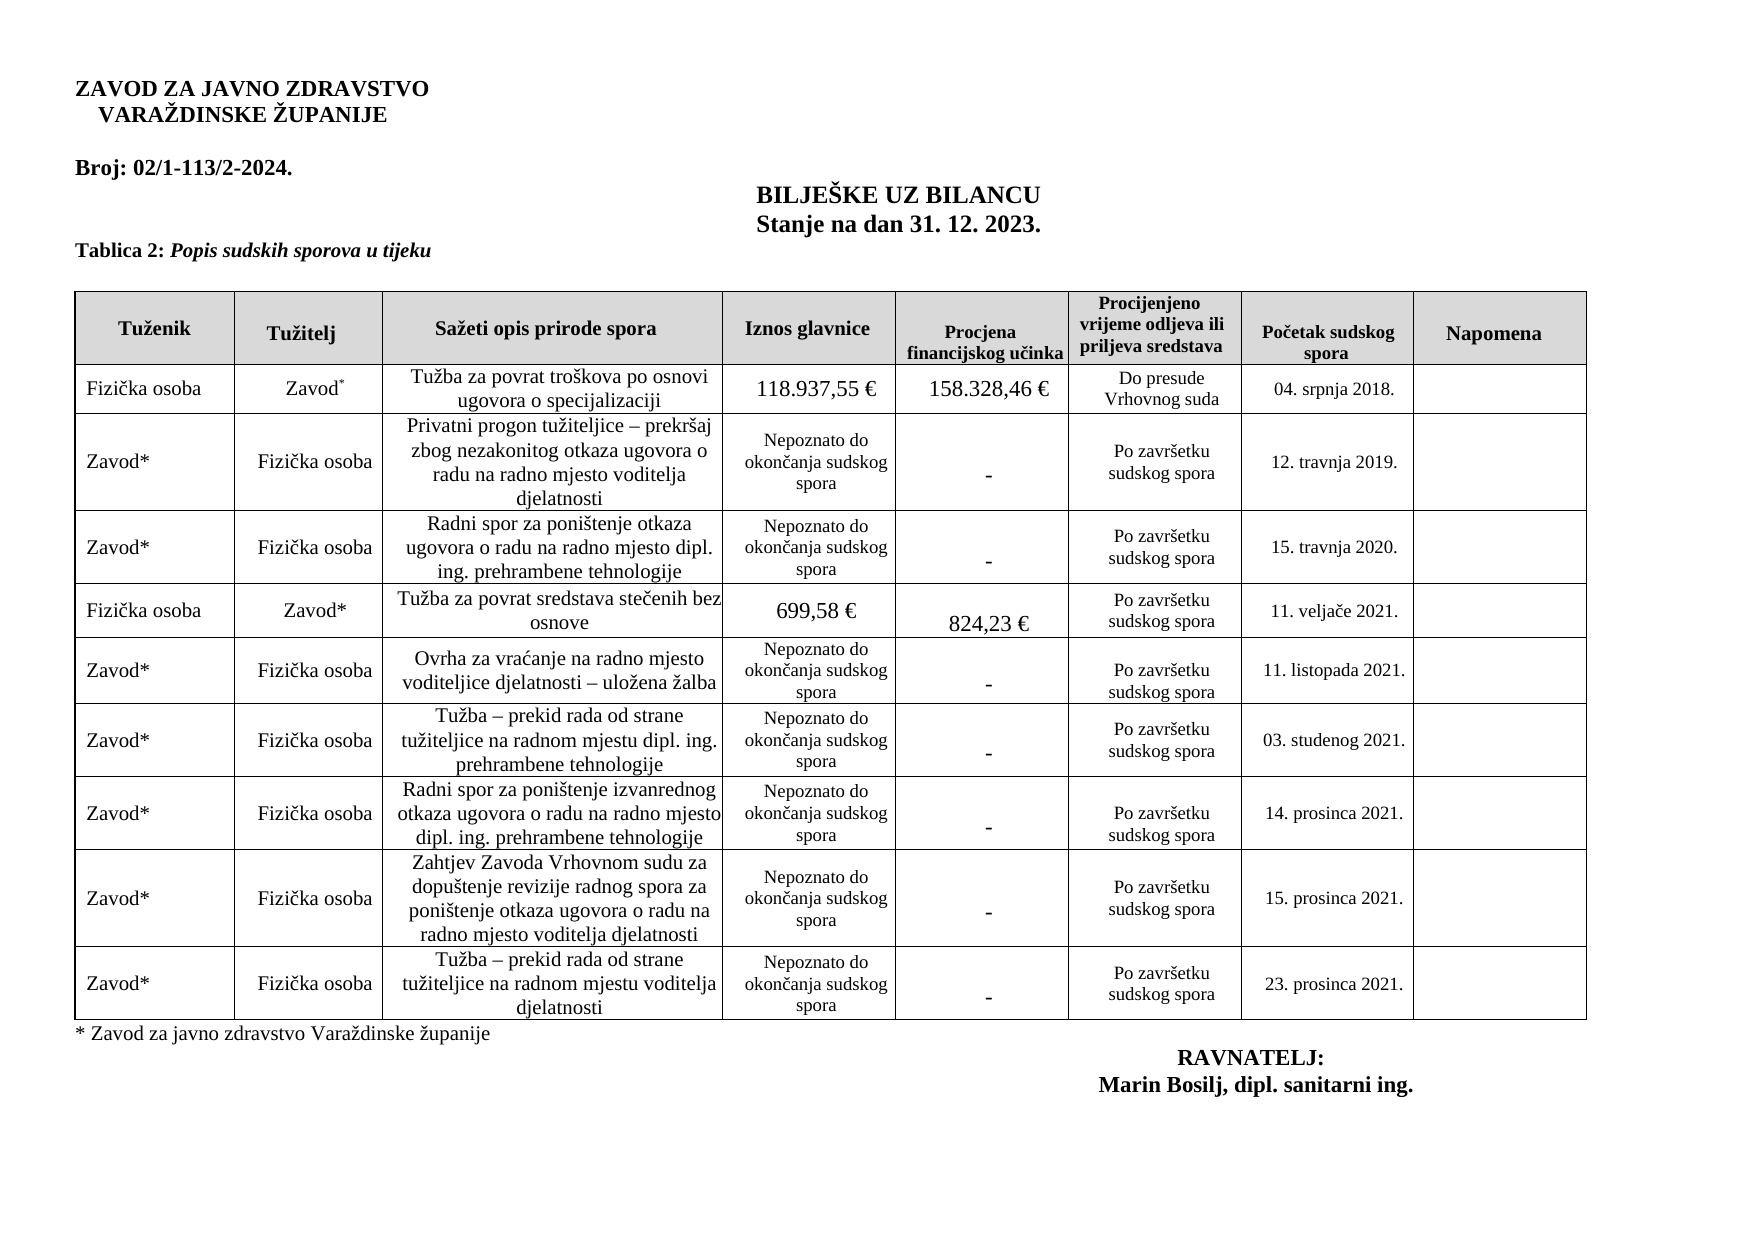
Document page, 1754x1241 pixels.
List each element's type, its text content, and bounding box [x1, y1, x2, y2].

table_cell 15. prosinca 2021. [1242, 850, 1413, 946]
table_cell 03. studenog 2021. [1242, 704, 1413, 776]
table_cell 23. prosinca 2021. [1242, 947, 1413, 1019]
text Broj: 02/1-113/2-2024. [75, 154, 1754, 180]
table_cell Nepoznato do okončanja sudskog spora [723, 850, 895, 946]
table_cell [1414, 850, 1586, 946]
table_cell Fizička osoba [235, 777, 382, 849]
table_cell 15. travnja 2020. [1242, 511, 1413, 583]
table_cell - [896, 511, 1068, 583]
table_cell Po završetku sudskog spora [1069, 947, 1241, 1019]
table_cell Zavod* [76, 850, 234, 946]
table_header Tuženik [76, 292, 234, 364]
table_cell Po završetku sudskog spora [1069, 638, 1241, 702]
table_cell Nepoznato do okončanja sudskog spora [723, 947, 895, 1019]
table_cell - [896, 777, 1068, 849]
table_cell Tužba za povrat troškova po osnovi ugovora o specijalizaciji [383, 365, 722, 412]
table_cell 118.937,55 € [723, 365, 895, 412]
text VARAŽDINSKE ŽUPANIJE [75, 101, 1754, 128]
table_cell - [896, 638, 1068, 702]
table_cell 14. prosinca 2021. [1242, 777, 1413, 849]
table_cell Do presude Vrhovnog suda [1069, 365, 1241, 412]
table_cell Privatni progon tužiteljice – prekršaj zbog nezakonitog otkaza ugovora o radu na radno mjesto voditelja djelatnosti [383, 414, 722, 510]
table_header Sažeti opis prirode spora [383, 292, 722, 364]
table_cell [1414, 414, 1586, 510]
table_cell Fizička osoba [235, 511, 382, 583]
table_cell Ovrha za vraćanje na radno mjesto voditeljice djelatnosti – uložena žalba [383, 638, 722, 702]
table_cell Po završetku sudskog spora [1069, 704, 1241, 776]
text * Zavod za javno zdravstvo Varaždinske županije [75, 1020, 1754, 1044]
table_cell [1414, 777, 1586, 849]
text BILJEŠKE UZ BILANCU [75, 180, 1754, 209]
table_cell Nepoznato do okončanja sudskog spora [723, 414, 895, 510]
table_cell - [896, 850, 1068, 946]
table_cell Radni spor za poništenje otkaza ugovora o radu na radno mjesto dipl. ing. prehrambene tehnologije [383, 511, 722, 583]
table_cell 11. listopada 2021. [1242, 638, 1413, 702]
table_header Početak sudskog spora [1242, 292, 1413, 364]
table_cell - [896, 414, 1068, 510]
table_header Procijenjeno vrijeme odljeva ili priljeva sredstava [1069, 292, 1241, 364]
table_cell Nepoznato do okončanja sudskog spora [723, 777, 895, 849]
table_cell Po završetku sudskog spora [1069, 850, 1241, 946]
table_cell Zavod* [76, 414, 234, 510]
table_cell [1414, 584, 1586, 637]
table_cell Zahtjev Zavoda Vrhovnom sudu za dopuštenje revizije radnog spora za poništenje otkaza ugovora o radu na radno mjesto voditelja djelatnosti [383, 850, 722, 946]
table_cell Fizička osoba [76, 365, 234, 412]
text Marin Bosilj, dipl. sanitarni ing. [75, 1071, 1754, 1097]
table_cell Tužba – prekid rada od strane tužiteljice na radnom mjestu voditelja djelatnosti [383, 947, 722, 1019]
table_cell 04. srpnja 2018. [1242, 365, 1413, 412]
table_cell Tužba – prekid rada od strane tužiteljice na radnom mjestu dipl. ing. prehrambene tehnologije [383, 704, 722, 776]
table_cell Nepoznato do okončanja sudskog spora [723, 704, 895, 776]
text RAVNATELJ: [75, 1044, 1754, 1071]
table_cell Zavod* [76, 638, 234, 702]
table_cell Nepoznato do okončanja sudskog spora [723, 511, 895, 583]
table_cell Po završetku sudskog spora [1069, 584, 1241, 637]
table_cell [1414, 511, 1586, 583]
table_cell [1414, 638, 1586, 702]
table_cell Zavod* [76, 704, 234, 776]
text ZAVOD ZA JAVNO ZDRAVSTVO [75, 75, 1754, 101]
table_cell Zavod* [76, 511, 234, 583]
table_cell Zavod* [76, 777, 234, 849]
table_cell Fizička osoba [235, 414, 382, 510]
table_header Procjena financijskog učinka [896, 292, 1068, 364]
table_cell Fizička osoba [235, 850, 382, 946]
table_header Tužitelj [235, 292, 382, 364]
table_cell [1414, 704, 1586, 776]
table_cell 158.328,46 € [896, 365, 1068, 412]
table_cell Zavod* [235, 584, 382, 637]
table_cell - [896, 947, 1068, 1019]
table_cell Zavod* [76, 947, 234, 1019]
text Tablica 2: Popis sudskih sporova u tijeku [75, 238, 1754, 262]
table_cell Zavod* [235, 365, 382, 412]
table_cell 12. travnja 2019. [1242, 414, 1413, 510]
table_cell Po završetku sudskog spora [1069, 777, 1241, 849]
table_cell [1414, 365, 1586, 412]
table_cell Po završetku sudskog spora [1069, 511, 1241, 583]
table_cell Po završetku sudskog spora [1069, 414, 1241, 510]
table_cell Fizička osoba [235, 947, 382, 1019]
table_cell Fizička osoba [235, 704, 382, 776]
table_header Iznos glavnice [723, 292, 895, 364]
table_header Napomena [1414, 292, 1586, 364]
table_cell [1414, 947, 1586, 1019]
table_cell Fizička osoba [76, 584, 234, 637]
table_cell Tužba za povrat sredstava stečenih bez osnove [383, 584, 722, 637]
table_cell Nepoznato do okončanja sudskog spora [723, 638, 895, 702]
text Stanje na dan 31. 12. 2023. [75, 209, 1754, 238]
table_cell 699,58 € [723, 584, 895, 637]
table_cell Fizička osoba [235, 638, 382, 702]
table_cell Radni spor za poništenje izvanrednog otkaza ugovora o radu na radno mjesto dipl. ing. prehrambene tehnologije [383, 777, 722, 849]
table_cell - [896, 704, 1068, 776]
table_cell 824,23 € [896, 584, 1068, 637]
table_cell 11. veljače 2021. [1242, 584, 1413, 637]
